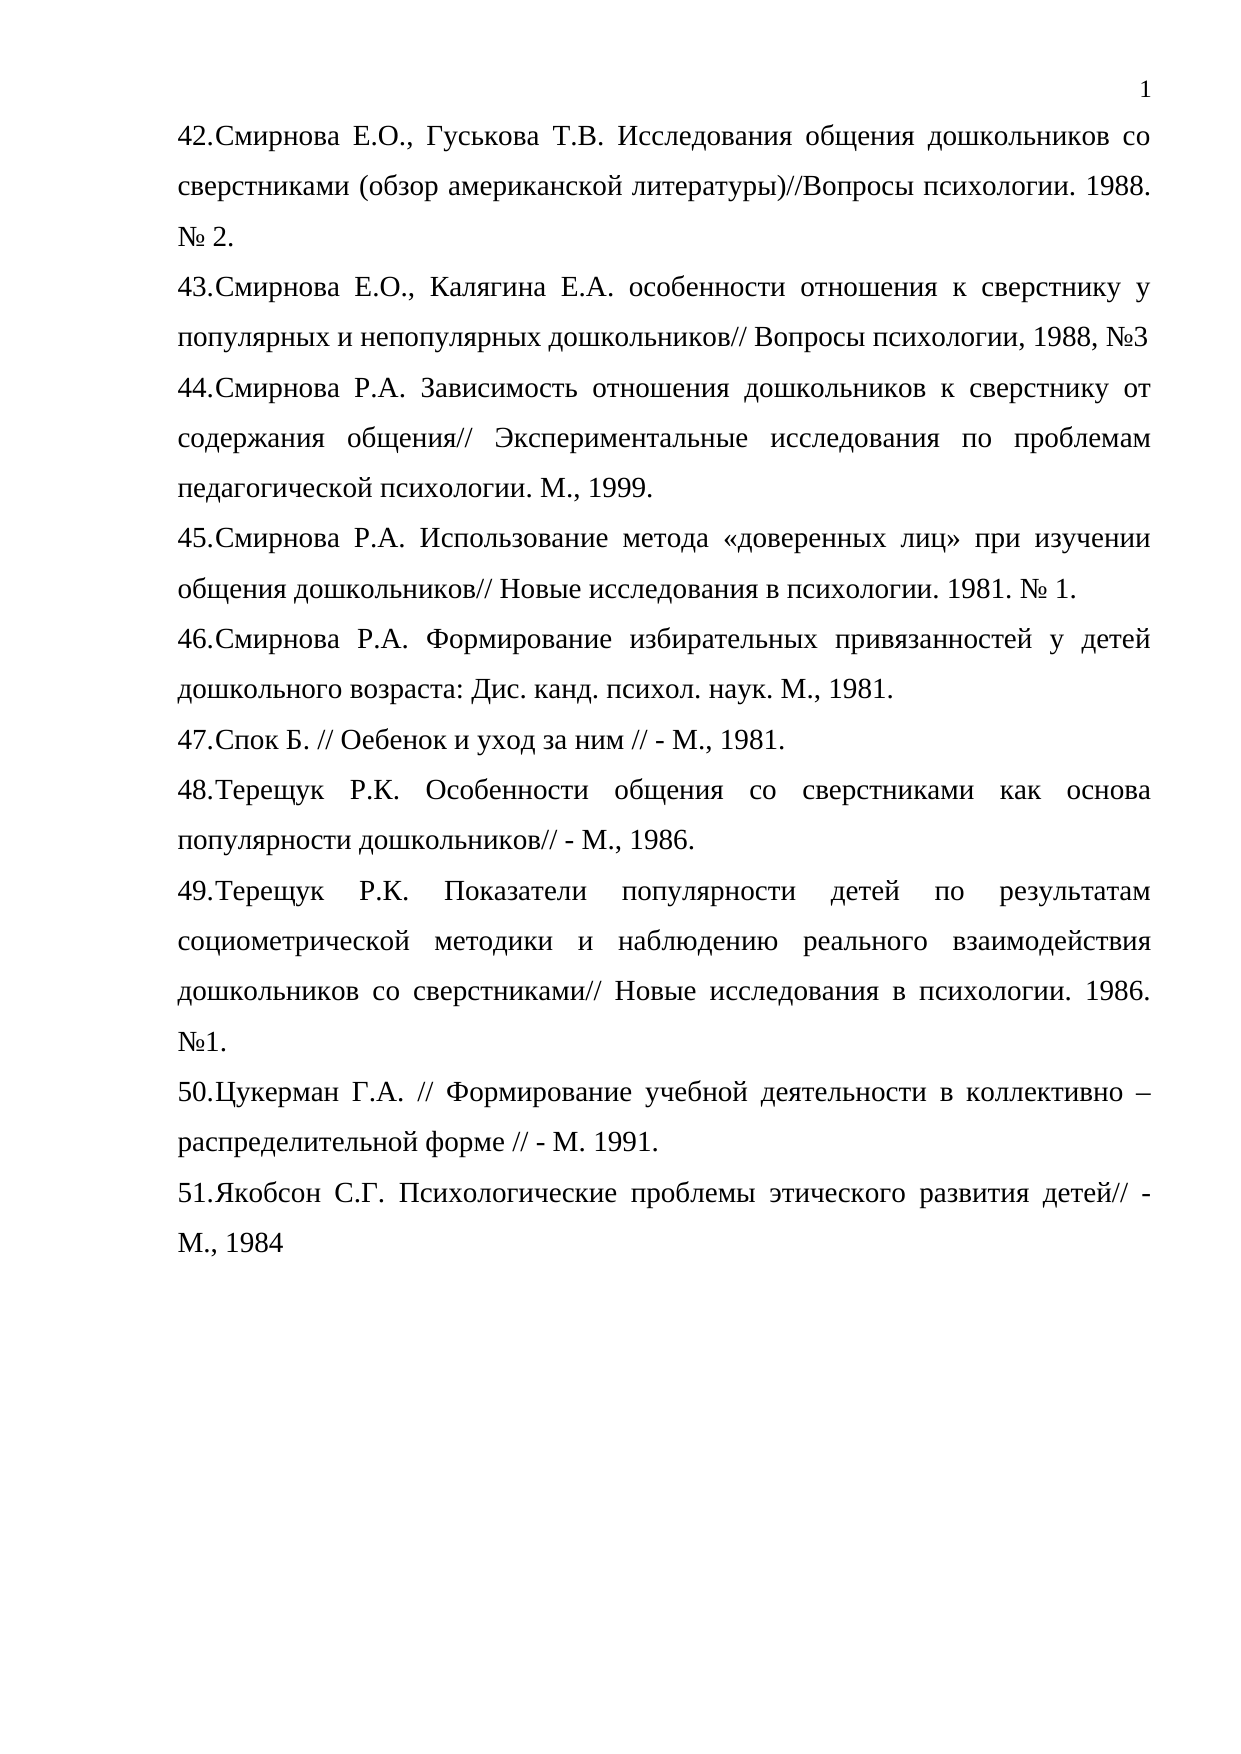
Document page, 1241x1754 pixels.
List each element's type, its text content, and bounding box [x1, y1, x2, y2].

list Спок Б. // Оебенок и уход за ним // - М., 1981. [177, 722, 1152, 755]
list Смирнова Е.О., Гуськова Т.В. Исследования общения дошкольников со сверстниками (обзор американской литературы)//Вопросы психологии. 1988. № 2. [177, 118, 1152, 252]
list Якобсон С.Г. Психологические проблемы этического развития детей// - М., 1984 [177, 1175, 1152, 1258]
list Смирнова Р.А. Зависимость отношения дошкольников к сверстнику от содержания общения// Экспериментальные исследования по проблемам педагогической психологии. М., 1999. [177, 370, 1152, 504]
list Цукерман Г.А. // Формирование учебной деятельности в коллективно – распределительной форме // - М. 1991. [177, 1074, 1152, 1158]
list Смирнова Р.А. Формирование избирательных привязанностей у детей дошкольного возраста: Дис. канд. психол. наук. М., 1981. [177, 621, 1152, 705]
list Смирнова Р.А. Использование метода «доверенных лиц» при изучении общения дошкольников// Новые исследования в психологии. 1981. № 1. [177, 521, 1152, 604]
list Смирнова Е.О., Калягина Е.А. особенности отношения к сверстнику у популярных и непопулярных дошкольников// Вопросы психологии, 1988, №3 [177, 269, 1152, 353]
list Терещук Р.К. Показатели популярности детей по результатам социометрической методики и наблюдению реального взаимодействия дошкольников со сверстниками// Новые исследования в психологии. 1986. №1. [177, 873, 1152, 1057]
list Терещук Р.К. Особенности общения со сверстниками как основа популярности дошкольников// - М., 1986. [177, 772, 1152, 856]
